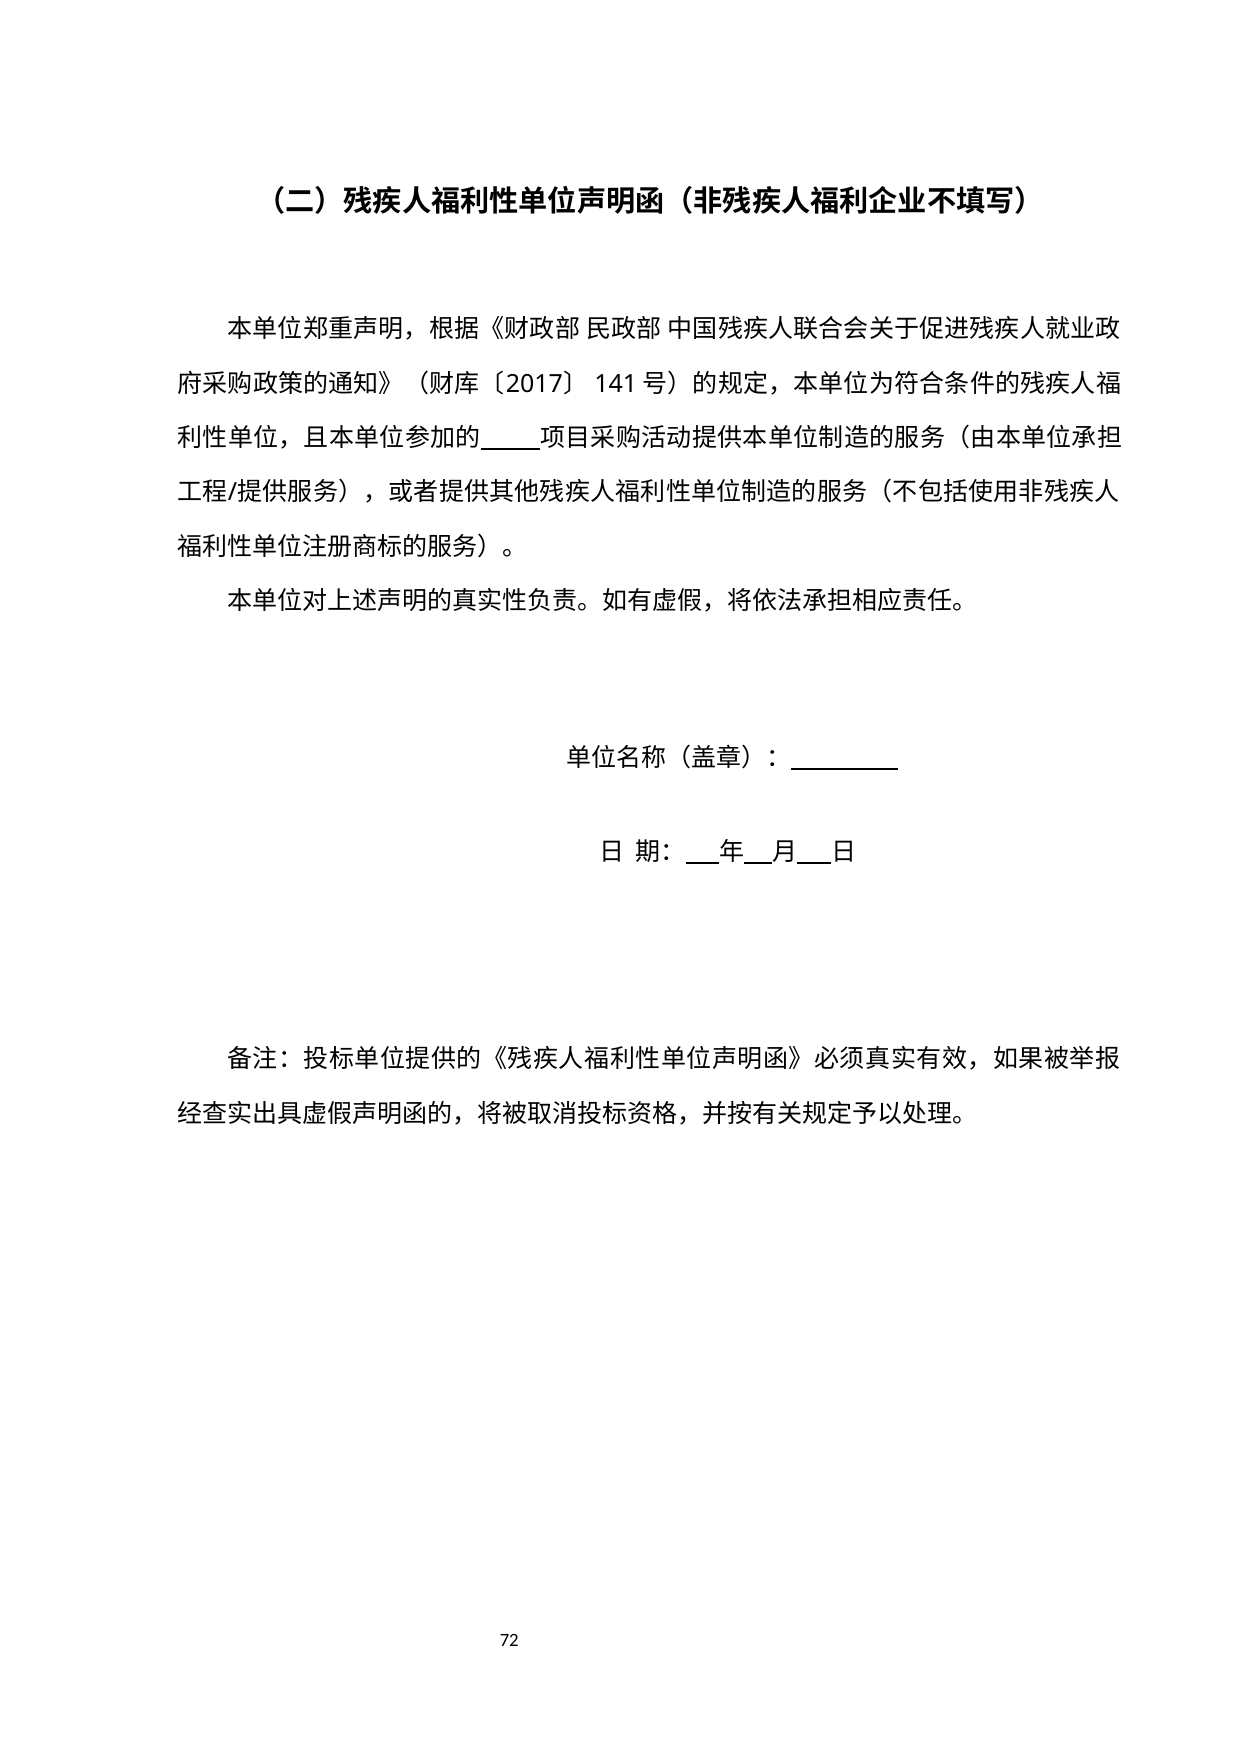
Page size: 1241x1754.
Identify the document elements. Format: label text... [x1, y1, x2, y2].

text 本单位对上述声明的真实性负责。如有虚假，将依法承担相应责任。 [177, 581, 1122, 617]
text （二）残疾人福利性单位声明函（非残疾人福利企业不填写） [177, 177, 1122, 219]
text 本单位郑重声明，根据《财政部 民政部 中国残疾人联合会关于促进残疾人就业政府采购政策的通知》（财库〔2017〕 141号）的规定，本单位为符合条件的残疾人福利性单位，且本单位参加的 项目采购活动提供本单位制造的服务（由本单位承担工程/提供服务），或者提供其他残疾人福利性单位制造的服务（不包括使用非残疾人福利性单位注册商标的服务）。 [177, 309, 1122, 562]
text 备注：投标单位提供的《残疾人福利性单位声明函》必须真实有效，如果被举报经查实出具虚假声明函的，将被取消投标资格，并按有关规定予以处理。 [177, 1039, 1122, 1129]
text 单位名称（盖章）： [177, 737, 1032, 773]
text 日 期： 年 月 日 [177, 831, 1052, 868]
